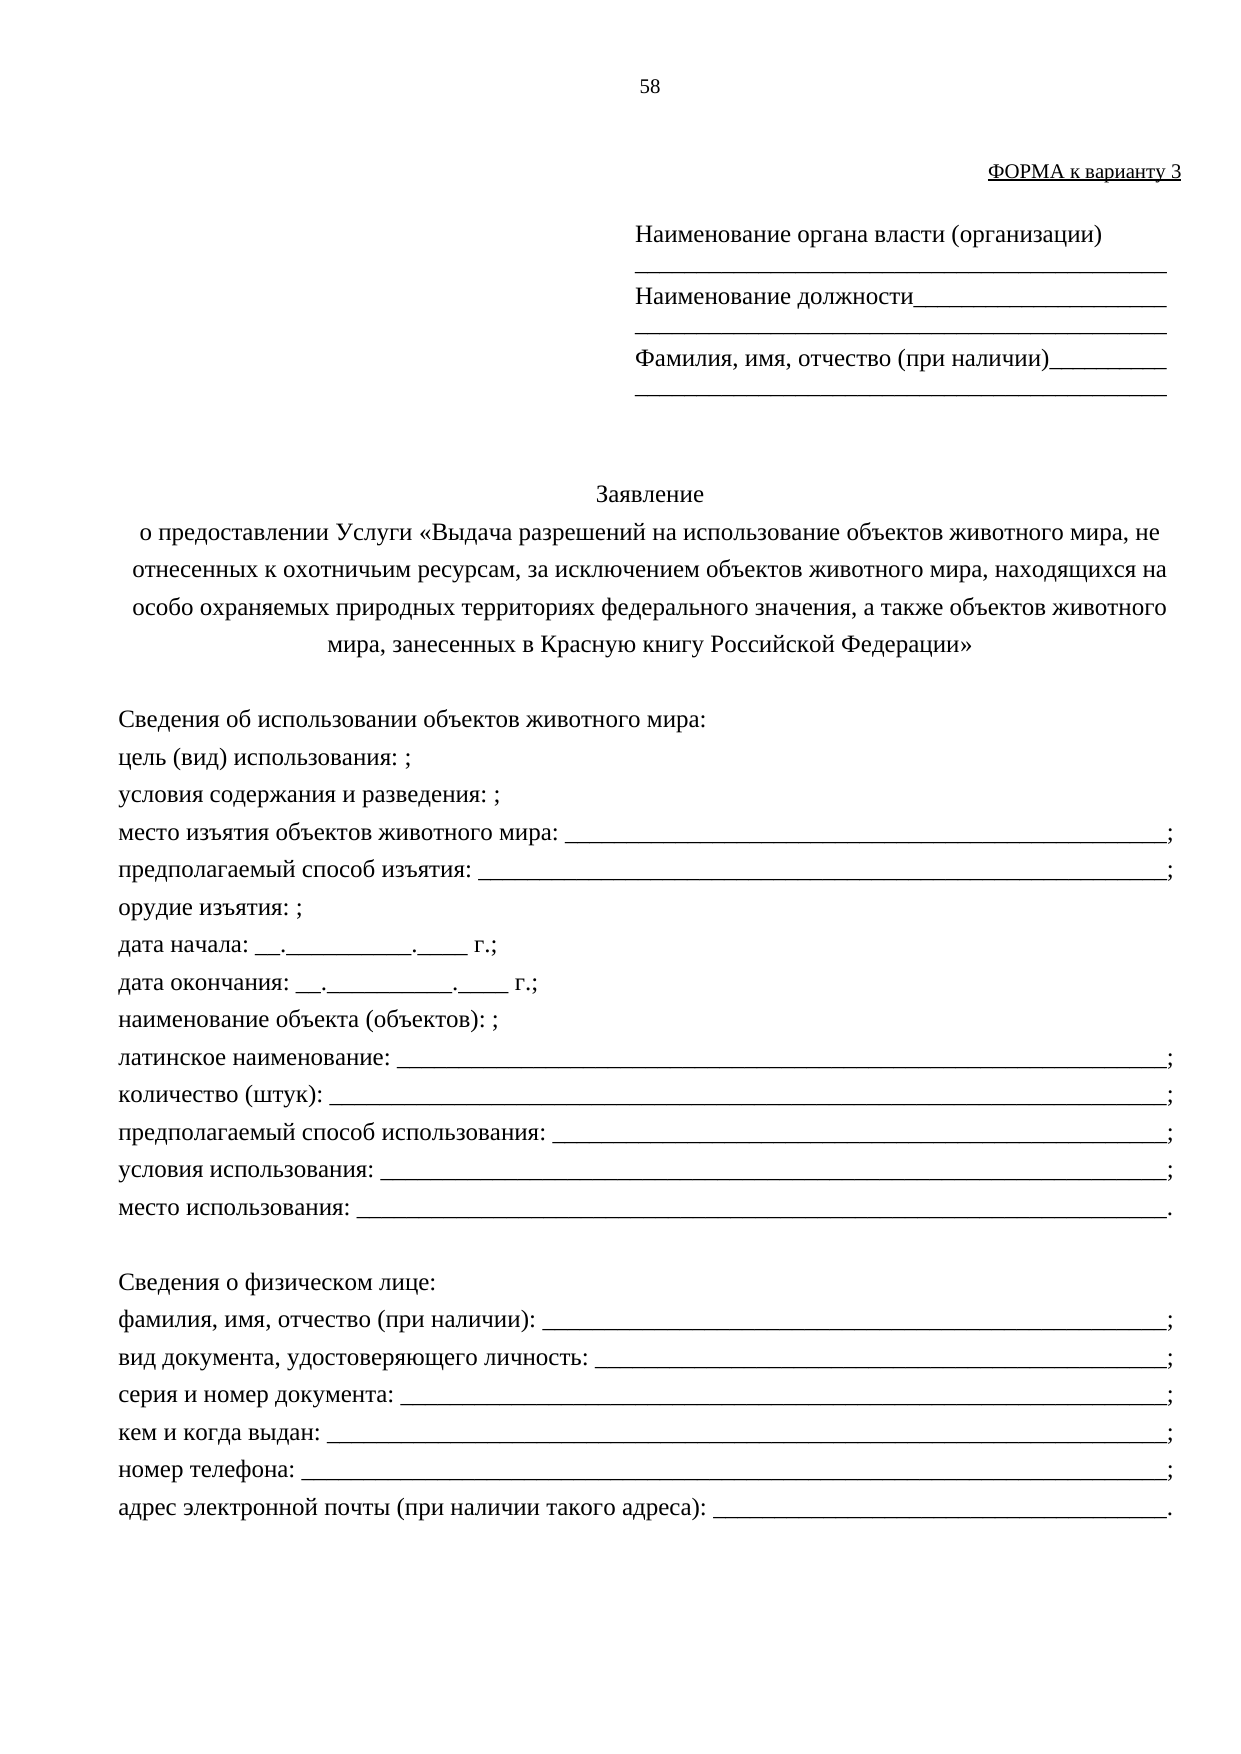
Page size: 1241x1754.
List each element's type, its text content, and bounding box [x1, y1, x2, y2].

text Наименование должности [635, 274, 1181, 312]
text место использования: . [118, 1185, 1181, 1223]
text предполагаемый способ изъятия: ; [118, 848, 1181, 885]
text условия использования: ; [118, 1148, 1181, 1185]
text кем и когда выдан: ; [118, 1410, 1181, 1448]
text фамилия, имя, отчество (при наличии): ; [118, 1298, 1181, 1335]
text вид документа, удостоверяющего личность: ; [118, 1335, 1181, 1373]
text наименование объекта (объектов): ; [118, 998, 1181, 1035]
text дата окончания: __.__________.____ г.; [118, 960, 1181, 998]
text условия содержания и разведения: ; [118, 773, 1181, 810]
text цель (вид) использования: ; [118, 735, 1181, 773]
text место изъятия объектов животного мира: ; [118, 810, 1181, 848]
text Заявление [118, 473, 1181, 510]
text Фамилия, имя, отчество (при наличии) [635, 336, 1181, 373]
text серия и номер документа: ; [118, 1373, 1181, 1410]
text Сведения о физическом лице: [118, 1260, 1181, 1298]
text Наименование органа власти (организации) [635, 213, 1181, 250]
text количество (штук): ; [118, 1073, 1181, 1110]
text орудие изъятия: ; [118, 885, 1181, 923]
text о предоставлении Услуги «Выдача разрешений на использование объектов животного мира, не отнесенных к охотничьим ресурсам, за исключением объектов животного мира, находящихся на особо охраняемых природных территориях федерального значения, а также объектов животного мира, занесенных в Красную книгу Российской Федерации» [118, 510, 1181, 660]
text Сведения об использовании объектов животного мира: [118, 698, 1181, 735]
text ФОРМА к варианту 3 [193, 158, 1181, 183]
text предполагаемый способ использования: ; [118, 1110, 1181, 1148]
text номер телефона: ; [118, 1448, 1181, 1485]
text дата начала: __.__________.____ г.; [118, 923, 1181, 960]
text адрес электронной почты (при наличии такого адреса): . [118, 1485, 1181, 1523]
text латинское наименование: ; [118, 1035, 1181, 1073]
